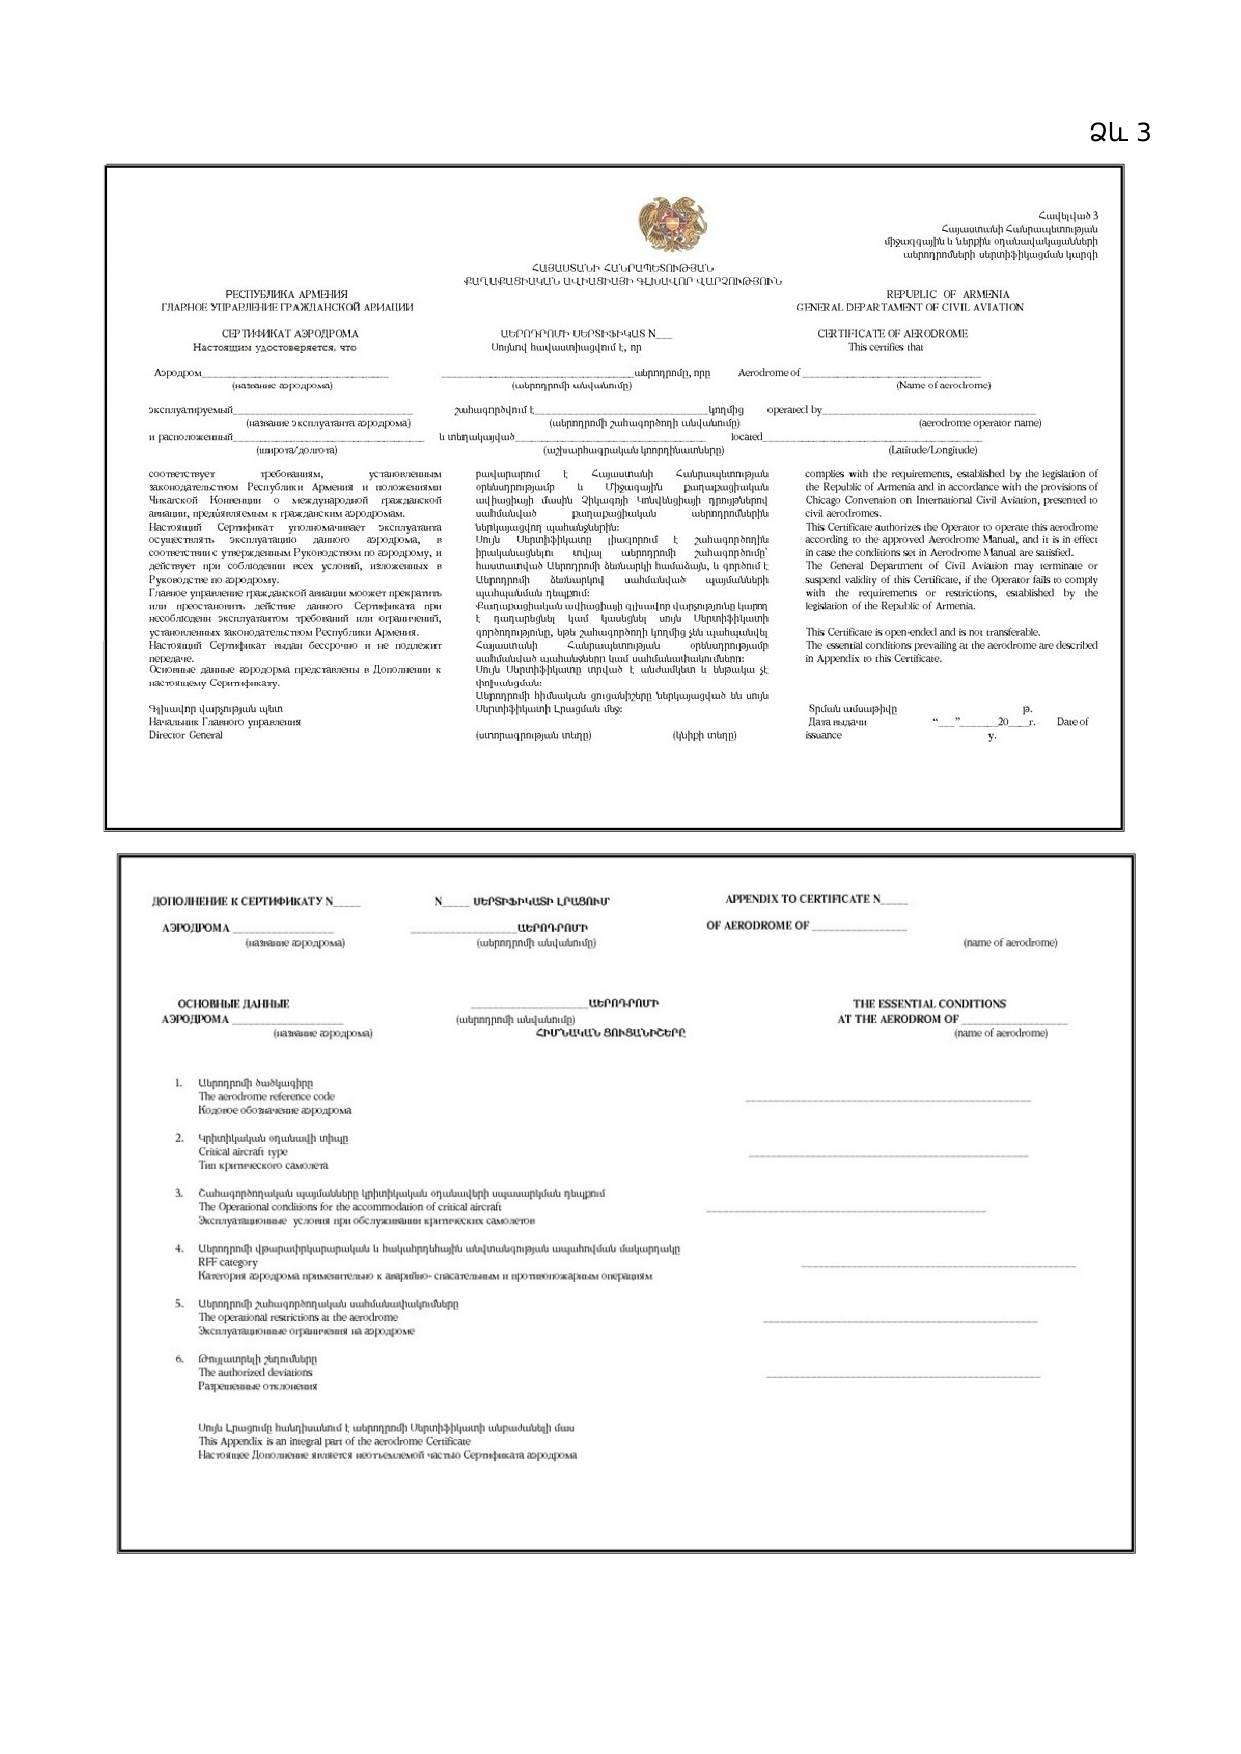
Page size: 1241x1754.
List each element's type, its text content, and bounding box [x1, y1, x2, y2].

text Ձև 3 [103, 118, 1152, 147]
picture [113, 848, 1138, 1556]
table_header [0, 848, 1240, 1570]
picture [103, 161, 1129, 834]
